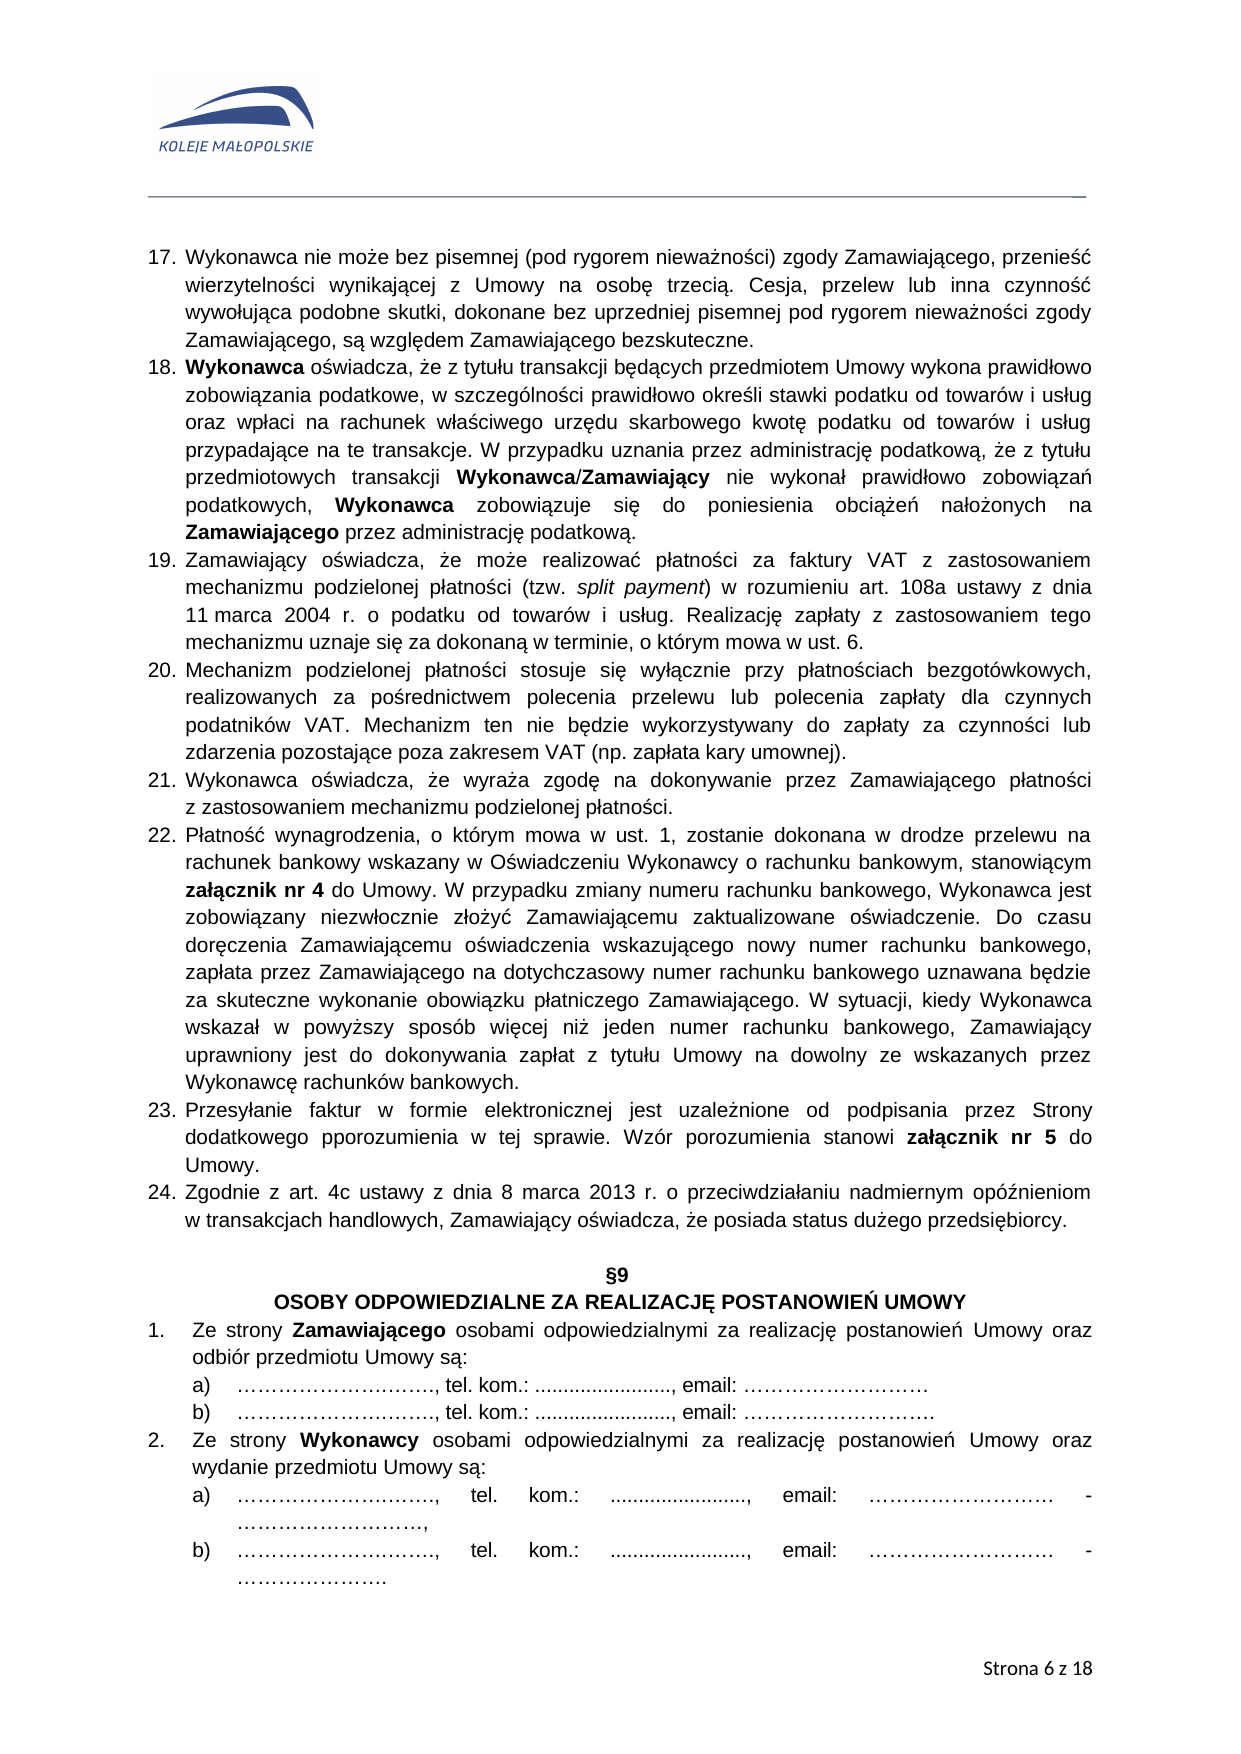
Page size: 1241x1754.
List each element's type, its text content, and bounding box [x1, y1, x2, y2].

list Wykonawca oświadcza, że z tytułu transakcji będących przedmiotem Umowy wykona prawidłowo zobowiązania podatkowe, w szczególności prawidłowo określi stawki podatku od towarów i usług oraz wpłaci na rachunek właściwego urzędu skarbowego kwotę podatku od towarów i usług przypadające na te transakcje. W przypadku uznania przez administrację podatkową, że z tytułu przedmiotowych transakcji Wykonawca/Zamawiający nie wykonał prawidłowo zobowiązań podatkowych, Wykonawca zobowiązuje się do poniesienia obciążeń nałożonych na Zamawiającego przez administrację podatkową. [148, 355, 1093, 544]
list Ze strony Wykonawcy osobami odpowiedzialnymi za realizację postanowień Umowy oraz wydanie przedmiotu Umowy są: [148, 1428, 1093, 1479]
list Wykonawca oświadcza, że wyraża zgodę na dokonywanie przez Zamawiającego płatności z zastosowaniem mechanizmu podzielonej płatności. [148, 768, 1093, 819]
list Mechanizm podzielonej płatności stosuje się wyłącznie przy płatnościach bezgotówkowych, realizowanych za pośrednictwem polecenia przelewu lub polecenia zapłaty dla czynnych podatników VAT. Mechanizm ten nie będzie wykorzystywany do zapłaty za czynności lub zdarzenia pozostające poza zakresem VAT (np. zapłata kary umownej). [148, 658, 1093, 764]
list Zamawiający oświadcza, że może realizować płatności za faktury VAT z zastosowaniem mechanizmu podzielonej płatności (tzw. split payment) w rozumieniu art. 108a ustawy z dnia 11 marca 2004 r. o podatku od towarów i usług. Realizację zapłaty z zastosowaniem tego mechanizmu uznaje się za dokonaną w terminie, o którym mowa w ust. 6. [148, 548, 1093, 654]
list ………………….……., tel. kom.: ........................, email: ………………………. [192, 1400, 1093, 1424]
list ………………….……., tel. kom.: ........................, email: ……………………… [192, 1373, 1093, 1397]
list Przesyłanie faktur w formie elektronicznej jest uzależnione od podpisania przez Strony dodatkowego pporozumienia w tej sprawie. Wzór porozumienia stanowi załącznik nr 5 do Umowy. [148, 1098, 1093, 1177]
list Ze strony Zamawiającego osobami odpowiedzialnymi za realizację postanowień Umowy oraz odbiór przedmiotu Umowy są: [148, 1318, 1093, 1369]
list Zgodnie z art. 4c ustawy z dnia 8 marca 2013 r. o przeciwdziałaniu nadmiernym opóźnieniom w transakcjach handlowych, Zamawiający oświadcza, że posiada status dużego przedsiębiorcy. [148, 1180, 1093, 1232]
list Osoby odpowiedzialne za realizację postanowień umowy [148, 1290, 1093, 1314]
picture [147, 73, 321, 162]
list Wykonawca nie może bez pisemnej (pod rygorem nieważności) zgody Zamawiającego, przenieść wierzytelności wynikającej z Umowy na osobę trzecią. Cesja, przelew lub inna czynność wywołująca podobne skutki, dokonane bez uprzedniej pisemnej pod rygorem nieważności zgody Zamawiającego, są względem Zamawiającego bezskuteczne. [148, 245, 1093, 352]
list ………………….……., tel. kom.: ........................, email: ……………………… - ………………………, [192, 1483, 1093, 1534]
list ………………….……., tel. kom.: ........................, email: ……………………… - …………………. [192, 1538, 1093, 1589]
list Płatność wynagrodzenia, o którym mowa w ust. 1, zostanie dokonana w drodze przelewu na rachunek bankowy wskazany w Oświadczeniu Wykonawcy o rachunku bankowym, stanowiącym załącznik nr 4 do Umowy. W przypadku zmiany numeru rachunku bankowego, Wykonawca jest zobowiązany niezwłocznie złożyć Zamawiającemu zaktualizowane oświadczenie. Do czasu doręczenia Zamawiającemu oświadczenia wskazującego nowy numer rachunku bankowego, zapłata przez Zamawiającego na dotychczasowy numer rachunku bankowego uznawana będzie za skuteczne wykonanie obowiązku płatniczego Zamawiającego. W sytuacji, kiedy Wykonawca wskazał w powyższy sposób więcej niż jeden numer rachunku bankowego, Zamawiający uprawniony jest do dokonywania zapłat z tytułu Umowy na dowolny ze wskazanych przez Wykonawcę rachunków bankowych. [148, 823, 1093, 1094]
